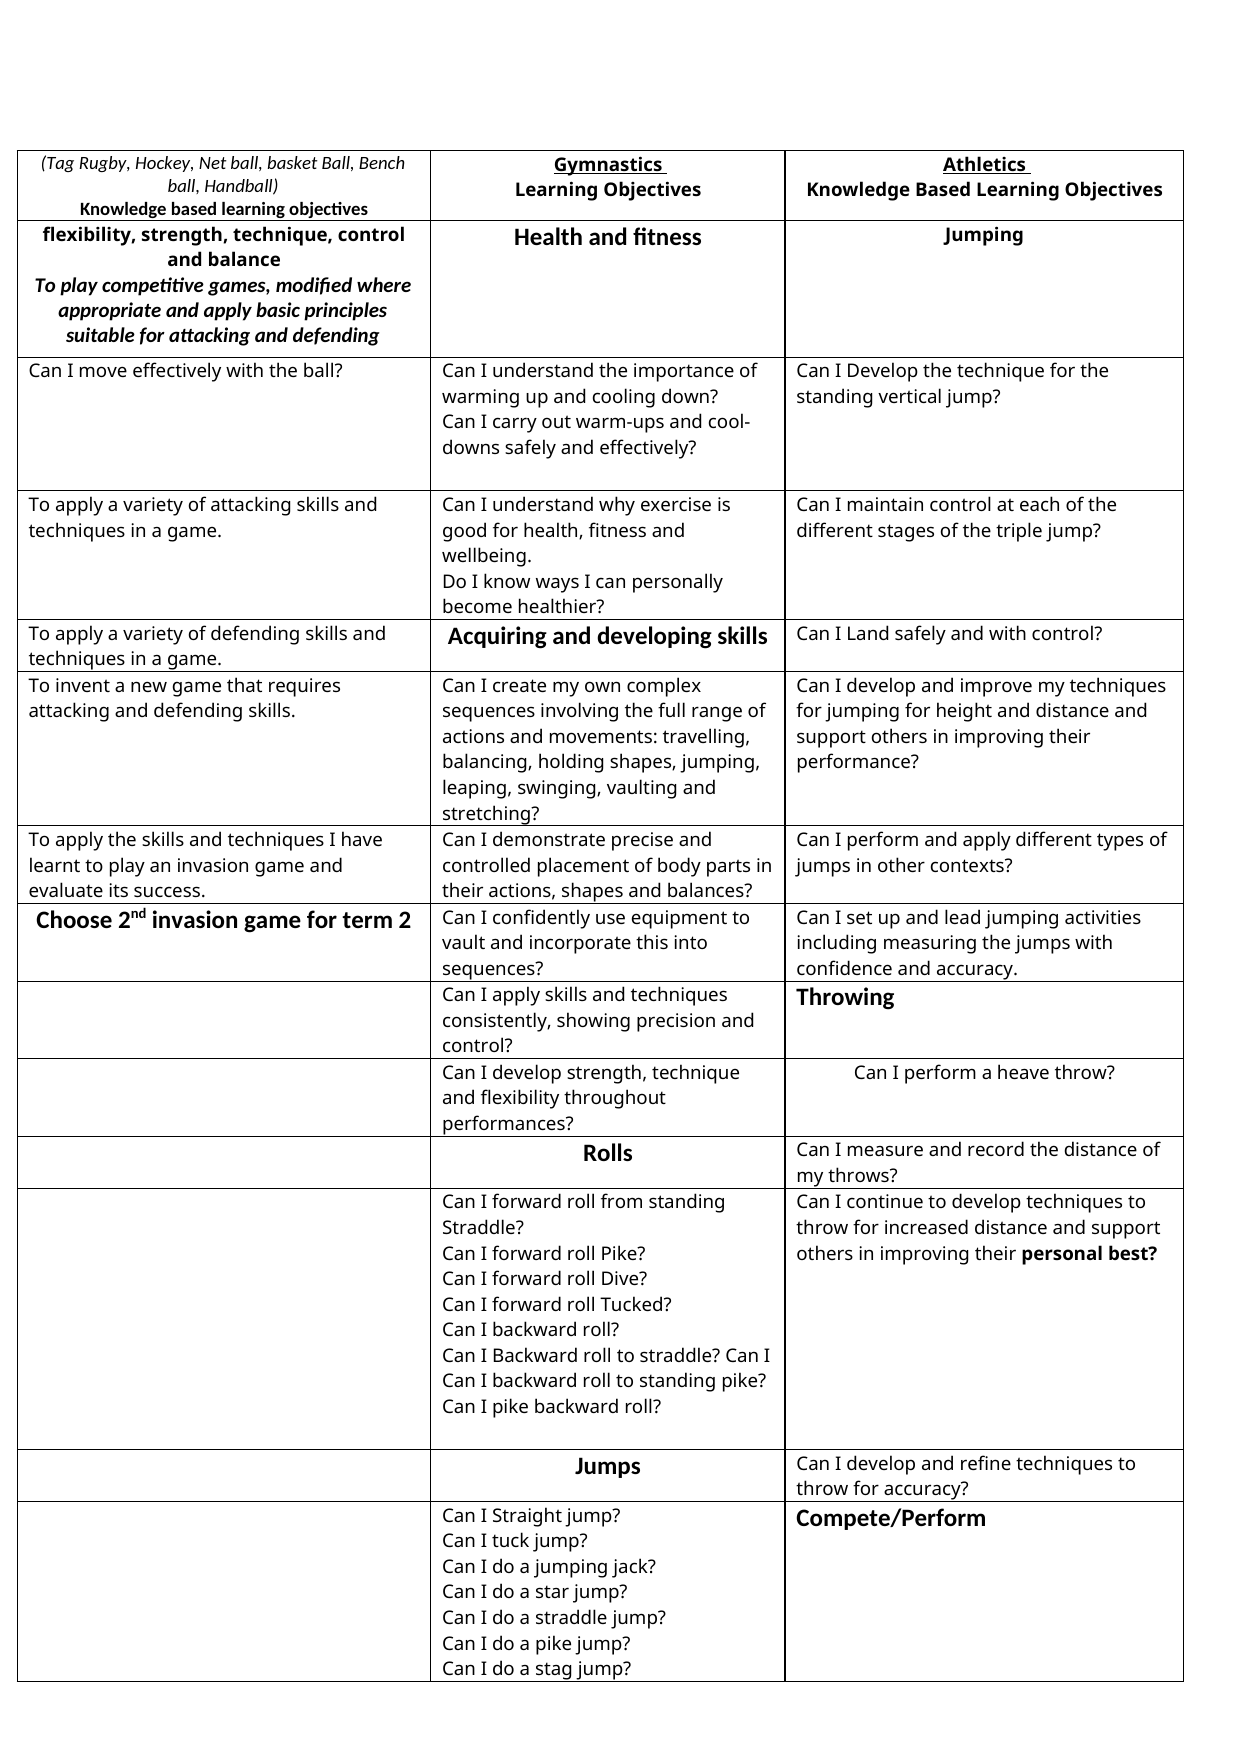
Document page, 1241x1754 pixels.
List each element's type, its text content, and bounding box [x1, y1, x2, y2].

table_cell Compete/Perform [786, 1502, 1183, 1681]
table_cell Jumping [786, 221, 1183, 357]
table_cell To invent a new game that requires attacking and defending skills. [18, 672, 430, 825]
table_cell Can I develop and improve my techniques for jumping for height and distance and support others in improving their performance? [786, 672, 1183, 825]
table_cell Rolls [431, 1137, 784, 1188]
table_cell Can I apply skills and techniques consistently, showing precision and control? [431, 982, 784, 1058]
table_cell Choose 2nd invasion game for term 2 [18, 904, 430, 981]
table_cell Can I measure and record the distance of my throws? [786, 1137, 1183, 1188]
table_cell Can I develop strength, technique and flexibility throughout performances? [431, 1059, 784, 1136]
table_cell Throwing [786, 982, 1183, 1058]
table_cell Can I demonstrate precise and controlled placement of body parts in their actions, shapes and balances? [431, 826, 784, 903]
table_cell [18, 1189, 430, 1449]
table_cell [18, 1450, 430, 1501]
table_cell flexibility, strength, technique, control and balance To play competitive games, modified where appropriate and apply basic principles suitable for attacking and defending [18, 221, 430, 357]
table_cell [431, 1502, 784, 1681]
table_cell Can I Land safely and with control? [786, 620, 1183, 671]
table_cell Can I continue to develop techniques to throw for increased distance and support others in improving their personal best? [786, 1189, 1183, 1449]
table_cell Can I perform and apply different types of jumps in other contexts? [786, 826, 1183, 903]
table_cell Can I perform a heave throw? [786, 1059, 1183, 1136]
table_cell Can I understand why exercise is good for health, fitness and wellbeing. Do I know ways I can personally become healthier? [431, 491, 784, 619]
table_cell [18, 1059, 430, 1136]
table_cell Can I confidently use equipment to vault and incorporate this into sequences? [431, 904, 784, 981]
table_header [431, 151, 784, 220]
table_cell [18, 982, 430, 1058]
table_cell Can I forward roll from standing Straddle? Can I forward roll Pike? Can I forward roll Dive? Can I forward roll Tucked? Can I backward roll? Can I Backward roll to straddle? Can I Can I backward roll to standing pike? Can I pike backward roll? [431, 1189, 784, 1449]
table_cell [18, 1502, 430, 1681]
table_cell Can I maintain control at each of the different stages of the triple jump? [786, 491, 1183, 619]
table_cell [18, 1137, 430, 1188]
table_cell Health and fitness [431, 221, 784, 357]
table_cell Can I Develop the technique for the standing vertical jump? [786, 358, 1183, 490]
table_cell Can I create my own complex sequences involving the full range of actions and movements: travelling, balancing, holding shapes, jumping, leaping, swinging, vaulting and stretching? [431, 672, 784, 825]
table_cell Can I understand the importance of warming up and cooling down? Can I carry out warm-ups and cool-downs safely and effectively? [431, 358, 784, 490]
table_cell To apply a variety of attacking skills and techniques in a game. [18, 491, 430, 619]
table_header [786, 151, 1183, 220]
table_cell Acquiring and developing skills [431, 620, 784, 671]
table_cell Can I develop and refine techniques to throw for accuracy? [786, 1450, 1183, 1501]
table_cell To apply a variety of defending skills and techniques in a game. [18, 620, 430, 671]
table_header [18, 151, 430, 220]
table_cell Can I set up and lead jumping activities including measuring the jumps with confidence and accuracy. [786, 904, 1183, 981]
table_cell Jumps [431, 1450, 784, 1501]
table_cell Can I move effectively with the ball? [18, 358, 430, 490]
table_cell To apply the skills and techniques I have learnt to play an invasion game and evaluate its success. [18, 826, 430, 903]
